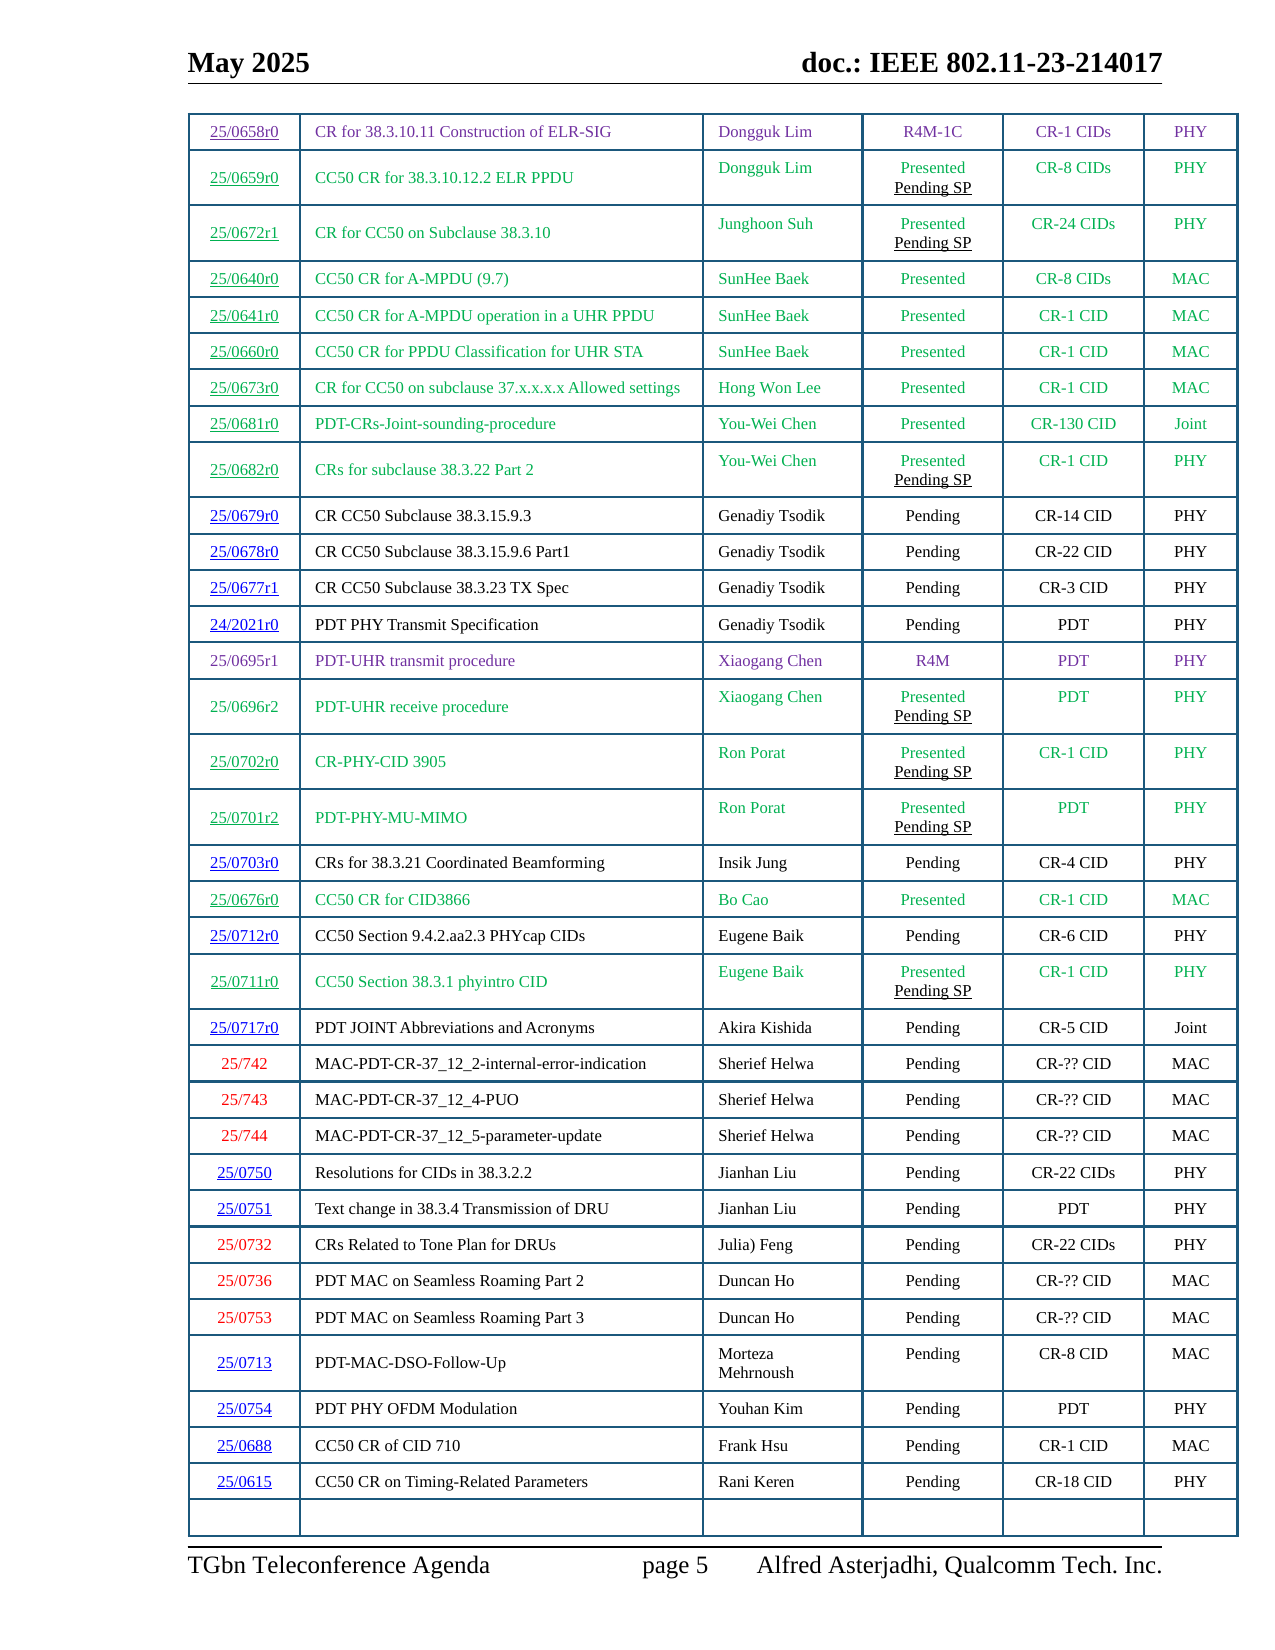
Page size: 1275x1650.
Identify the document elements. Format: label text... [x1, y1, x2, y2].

table_cell 25/0640r0 [190, 262, 299, 296]
table_cell CR-1 CID [1004, 443, 1143, 496]
table_cell Xiaogang Chen [704, 643, 861, 677]
table_cell CC50 CR on Timing-Related Parameters [301, 1464, 702, 1498]
table_cell CR-?? CID [1004, 1046, 1143, 1080]
table_cell 25/0702r0 [190, 735, 299, 788]
table_cell 25/0732 [190, 1228, 299, 1262]
table_cell CR-6 CID [1004, 918, 1143, 952]
table_cell Rani Keren [704, 1464, 861, 1498]
table_cell Pending [864, 1046, 1002, 1080]
table_cell CR-5 CID [1004, 1010, 1143, 1044]
table_cell Dongguk Lim [704, 151, 861, 204]
table_cell Pending [864, 918, 1002, 952]
table_cell MAC [1145, 1428, 1236, 1462]
table_cell PDT-MAC-DSO-Follow-Up [301, 1336, 702, 1389]
table_cell CR for CC50 on Subclause 38.3.10 [301, 206, 702, 259]
table_cell PHY [1145, 571, 1236, 605]
table_cell MAC-PDT-CR-37_12_2-internal-error-indication [301, 1046, 702, 1080]
table_cell Presented [864, 298, 1002, 332]
table_cell 25/0659r0 [190, 151, 299, 204]
table_cell 25/742 [190, 1046, 299, 1080]
table_cell 25/0751 [190, 1191, 299, 1225]
table_cell CR-18 CID [1004, 1464, 1143, 1498]
table_cell CR CC50 Subclause 38.3.15.9.6 Part1 [301, 535, 702, 569]
table_cell 25/744 [190, 1119, 299, 1153]
table_cell [301, 1500, 702, 1534]
table_cell PHY [1145, 680, 1236, 733]
table_cell CC50 Section 9.4.2.aa2.3 PHYcap CIDs [301, 918, 702, 952]
table_cell Akira Kishida [704, 1010, 861, 1044]
table_cell CR-22 CIDs [1004, 1228, 1143, 1262]
table_cell PHY [1145, 790, 1236, 844]
table_cell 25/0658r0 [190, 115, 299, 149]
table_cell Joint [1145, 1010, 1236, 1044]
table_cell Resolutions for CIDs in 38.3.2.2 [301, 1155, 702, 1189]
table_cell CR-22 CIDs [1004, 1155, 1143, 1189]
table_cell Pending [864, 1464, 1002, 1498]
table_cell You-Wei Chen [704, 407, 861, 441]
table_cell Genadiy Tsodik [704, 498, 861, 532]
table_cell Genadiy Tsodik [704, 607, 861, 641]
table_cell Presented Pending SP [864, 206, 1002, 259]
table_cell Hong Won Lee [704, 370, 861, 404]
table_cell Presented [864, 882, 1002, 916]
table_cell Joint [1145, 407, 1236, 441]
table_cell 25/0701r2 [190, 790, 299, 844]
table_cell CR-1 CID [1004, 882, 1143, 916]
table_cell CC50 CR for CID3866 [301, 882, 702, 916]
table_cell CR-24 CIDs [1004, 206, 1143, 259]
table_cell PHY [1145, 443, 1236, 496]
table_cell MAC [1145, 262, 1236, 296]
table_cell PHY [1145, 1464, 1236, 1498]
table_cell Eugene Baik [704, 918, 861, 952]
table_cell SunHee Baek [704, 334, 861, 368]
table_cell 25/0754 [190, 1392, 299, 1426]
table_cell CR CC50 Subclause 38.3.23 TX Spec [301, 571, 702, 605]
table_cell 25/743 [190, 1083, 299, 1117]
table_cell Pending [864, 607, 1002, 641]
table_cell CR-8 CIDs [1004, 151, 1143, 204]
table_cell 25/0682r0 [190, 443, 299, 496]
table_cell PHY [1145, 918, 1236, 952]
table_cell 24/2021r0 [190, 607, 299, 641]
table_cell CR-1 CID [1004, 735, 1143, 788]
table_cell CR-22 CID [1004, 535, 1143, 569]
table_cell CR-1 CID [1004, 298, 1143, 332]
table_cell Presented [864, 334, 1002, 368]
table_cell Pending [864, 571, 1002, 605]
table_cell Presented Pending SP [864, 151, 1002, 204]
table_cell PDT-PHY-MU-MIMO [301, 790, 702, 844]
table_cell [704, 1500, 861, 1534]
table_cell PHY [1145, 1228, 1236, 1262]
table_cell Sherief Helwa [704, 1046, 861, 1080]
table_cell PHY [1145, 115, 1236, 149]
table_cell Pending [864, 1155, 1002, 1189]
table_cell PDT [1004, 790, 1143, 844]
table_cell PDT-UHR transmit procedure [301, 643, 702, 677]
table_cell PDT [1004, 643, 1143, 677]
table_cell CC50 CR for A-MPDU operation in a UHR PPDU [301, 298, 702, 332]
table_cell 25/0712r0 [190, 918, 299, 952]
table_cell MAC [1145, 298, 1236, 332]
table_cell Presented [864, 262, 1002, 296]
table_cell PDT [1004, 680, 1143, 733]
table_cell CR-?? CID [1004, 1119, 1143, 1153]
table_cell Junghoon Suh [704, 206, 861, 259]
table_cell MAC-PDT-CR-37_12_4-PUO [301, 1083, 702, 1117]
table_cell Presented Pending SP [864, 443, 1002, 496]
table_cell MAC [1145, 1336, 1236, 1389]
table_cell PDT [1004, 1392, 1143, 1426]
table_cell 25/0736 [190, 1264, 299, 1298]
table_cell 25/0695r1 [190, 643, 299, 677]
table_cell Pending [864, 498, 1002, 532]
table_cell Jianhan Liu [704, 1155, 861, 1189]
table_cell PDT [1004, 1191, 1143, 1225]
table_cell MAC [1145, 1046, 1236, 1080]
table_cell Duncan Ho [704, 1264, 861, 1298]
table_cell 25/0681r0 [190, 407, 299, 441]
table_cell PDT PHY OFDM Modulation [301, 1392, 702, 1426]
table_cell MAC [1145, 334, 1236, 368]
table_cell MAC [1145, 882, 1236, 916]
table_cell PHY [1145, 1155, 1236, 1189]
table_cell PHY [1145, 643, 1236, 677]
table_cell CR-PHY-CID 3905 [301, 735, 702, 788]
table_cell CR-14 CID [1004, 498, 1143, 532]
table_cell 25/0713 [190, 1336, 299, 1389]
table_cell MAC-PDT-CR-37_12_5-parameter-update [301, 1119, 702, 1153]
table_cell MAC [1145, 1083, 1236, 1117]
table_cell Ron Porat [704, 790, 861, 844]
table_cell Eugene Baik [704, 955, 861, 1008]
table_cell PHY [1145, 206, 1236, 259]
table_cell 25/0679r0 [190, 498, 299, 532]
table_cell CR-?? CID [1004, 1300, 1143, 1334]
table_cell 25/0676r0 [190, 882, 299, 916]
table_cell CR-1 CIDs [1004, 115, 1143, 149]
table_cell PHY [1145, 1392, 1236, 1426]
table_cell Presented Pending SP [864, 735, 1002, 788]
table_cell 25/0641r0 [190, 298, 299, 332]
table_cell Pending [864, 1228, 1002, 1262]
table_cell PHY [1145, 735, 1236, 788]
table_cell Presented Pending SP [864, 680, 1002, 733]
table_cell SunHee Baek [704, 298, 861, 332]
table_cell PDT JOINT Abbreviations and Acronyms [301, 1010, 702, 1044]
table_cell Xiaogang Chen [704, 680, 861, 733]
table_cell PDT [1004, 607, 1143, 641]
table_cell Genadiy Tsodik [704, 571, 861, 605]
table_cell CR-1 CID [1004, 334, 1143, 368]
table_cell PHY [1145, 1191, 1236, 1225]
table_cell Text change in 38.3.4 Transmission of DRU [301, 1191, 702, 1225]
table_cell CR-4 CID [1004, 846, 1143, 880]
table_cell Duncan Ho [704, 1300, 861, 1334]
table_cell Presented [864, 370, 1002, 404]
table_cell CR-3 CID [1004, 571, 1143, 605]
table_cell Pending [864, 1010, 1002, 1044]
table_cell You-Wei Chen [704, 443, 861, 496]
table_cell Presented [864, 407, 1002, 441]
table_cell 25/0678r0 [190, 535, 299, 569]
table_cell PDT MAC on Seamless Roaming Part 2 [301, 1264, 702, 1298]
table_cell CR-1 CID [1004, 370, 1143, 404]
table_cell CC50 CR for A-MPDU (9.7) [301, 262, 702, 296]
table_cell 25/0688 [190, 1428, 299, 1462]
table_cell CR-8 CIDs [1004, 262, 1143, 296]
table_cell [190, 1500, 299, 1534]
table_cell Pending [864, 1336, 1002, 1389]
table_cell Dongguk Lim [704, 115, 861, 149]
table_cell 25/0677r1 [190, 571, 299, 605]
table_cell PDT MAC on Seamless Roaming Part 3 [301, 1300, 702, 1334]
table_cell MAC [1145, 1119, 1236, 1153]
table_cell MAC [1145, 1300, 1236, 1334]
table_cell CR for 38.3.10.11 Construction of ELR-SIG [301, 115, 702, 149]
table_cell CRs for 38.3.21 Coordinated Beamforming [301, 846, 702, 880]
table_cell CR for CC50 on subclause 37.x.x.x.x Allowed settings [301, 370, 702, 404]
table_cell 25/0673r0 [190, 370, 299, 404]
table_cell 25/0753 [190, 1300, 299, 1334]
table_cell CRs for subclause 38.3.22 Part 2 [301, 443, 702, 496]
table_cell Jianhan Liu [704, 1191, 861, 1225]
table_cell CC50 CR for PPDU Classification for UHR STA [301, 334, 702, 368]
table_cell Frank Hsu [704, 1428, 861, 1462]
table_cell PHY [1145, 151, 1236, 204]
table_cell [864, 1500, 1002, 1534]
table_cell 25/0672r1 [190, 206, 299, 259]
table_cell Insik Jung [704, 846, 861, 880]
table_cell Presented Pending SP [864, 790, 1002, 844]
table_cell PDT PHY Transmit Specification [301, 607, 702, 641]
table_cell Pending [864, 846, 1002, 880]
table_cell 25/0750 [190, 1155, 299, 1189]
table_cell Pending [864, 1300, 1002, 1334]
table_cell CR-?? CID [1004, 1083, 1143, 1117]
table_cell PDT-CRs-Joint-sounding-procedure [301, 407, 702, 441]
table_cell CR CC50 Subclause 38.3.15.9.3 [301, 498, 702, 532]
table_cell R4M [864, 643, 1002, 677]
table_cell 25/0615 [190, 1464, 299, 1498]
table_cell PDT-UHR receive procedure [301, 680, 702, 733]
table_cell Pending [864, 535, 1002, 569]
table_cell Genadiy Tsodik [704, 535, 861, 569]
table_cell CR-130 CID [1004, 407, 1143, 441]
table_cell Pending [864, 1392, 1002, 1426]
table_cell [1004, 1500, 1143, 1534]
table_cell Morteza Mehrnoush [704, 1336, 861, 1389]
table_cell PHY [1145, 607, 1236, 641]
table_cell SunHee Baek [704, 262, 861, 296]
table_cell 25/0660r0 [190, 334, 299, 368]
table_cell Presented Pending SP [864, 955, 1002, 1008]
table_cell Bo Cao [704, 882, 861, 916]
table_cell Sherief Helwa [704, 1083, 861, 1117]
table_cell Pending [864, 1191, 1002, 1225]
table_cell Pending [864, 1083, 1002, 1117]
table_cell 25/0696r2 [190, 680, 299, 733]
table_cell Pending [864, 1119, 1002, 1153]
table_cell 25/0711r0 [190, 955, 299, 1008]
table_cell CR-?? CID [1004, 1264, 1143, 1298]
table_cell MAC [1145, 370, 1236, 404]
table_cell 25/0717r0 [190, 1010, 299, 1044]
table_cell CC50 CR of CID 710 [301, 1428, 702, 1462]
table_cell Ron Porat [704, 735, 861, 788]
table_cell CR-1 CID [1004, 955, 1143, 1008]
table_cell CC50 Section 38.3.1 phyintro CID [301, 955, 702, 1008]
table_cell 25/0703r0 [190, 846, 299, 880]
table_cell PHY [1145, 846, 1236, 880]
table_cell CR-1 CID [1004, 1428, 1143, 1462]
table_cell PHY [1145, 955, 1236, 1008]
table_cell Youhan Kim [704, 1392, 861, 1426]
table_cell Julia) Feng [704, 1228, 861, 1262]
table_cell Sherief Helwa [704, 1119, 861, 1153]
table_cell CRs Related to Tone Plan for DRUs [301, 1228, 702, 1262]
table_cell Pending [864, 1264, 1002, 1298]
table_cell CR-8 CID [1004, 1336, 1143, 1389]
table_cell PHY [1145, 535, 1236, 569]
table_cell R4M-1C [864, 115, 1002, 149]
table_cell Pending [864, 1428, 1002, 1462]
table_cell MAC [1145, 1264, 1236, 1298]
table_cell CC50 CR for 38.3.10.12.2 ELR PPDU [301, 151, 702, 204]
table_cell [1145, 1500, 1236, 1534]
table_cell PHY [1145, 498, 1236, 532]
